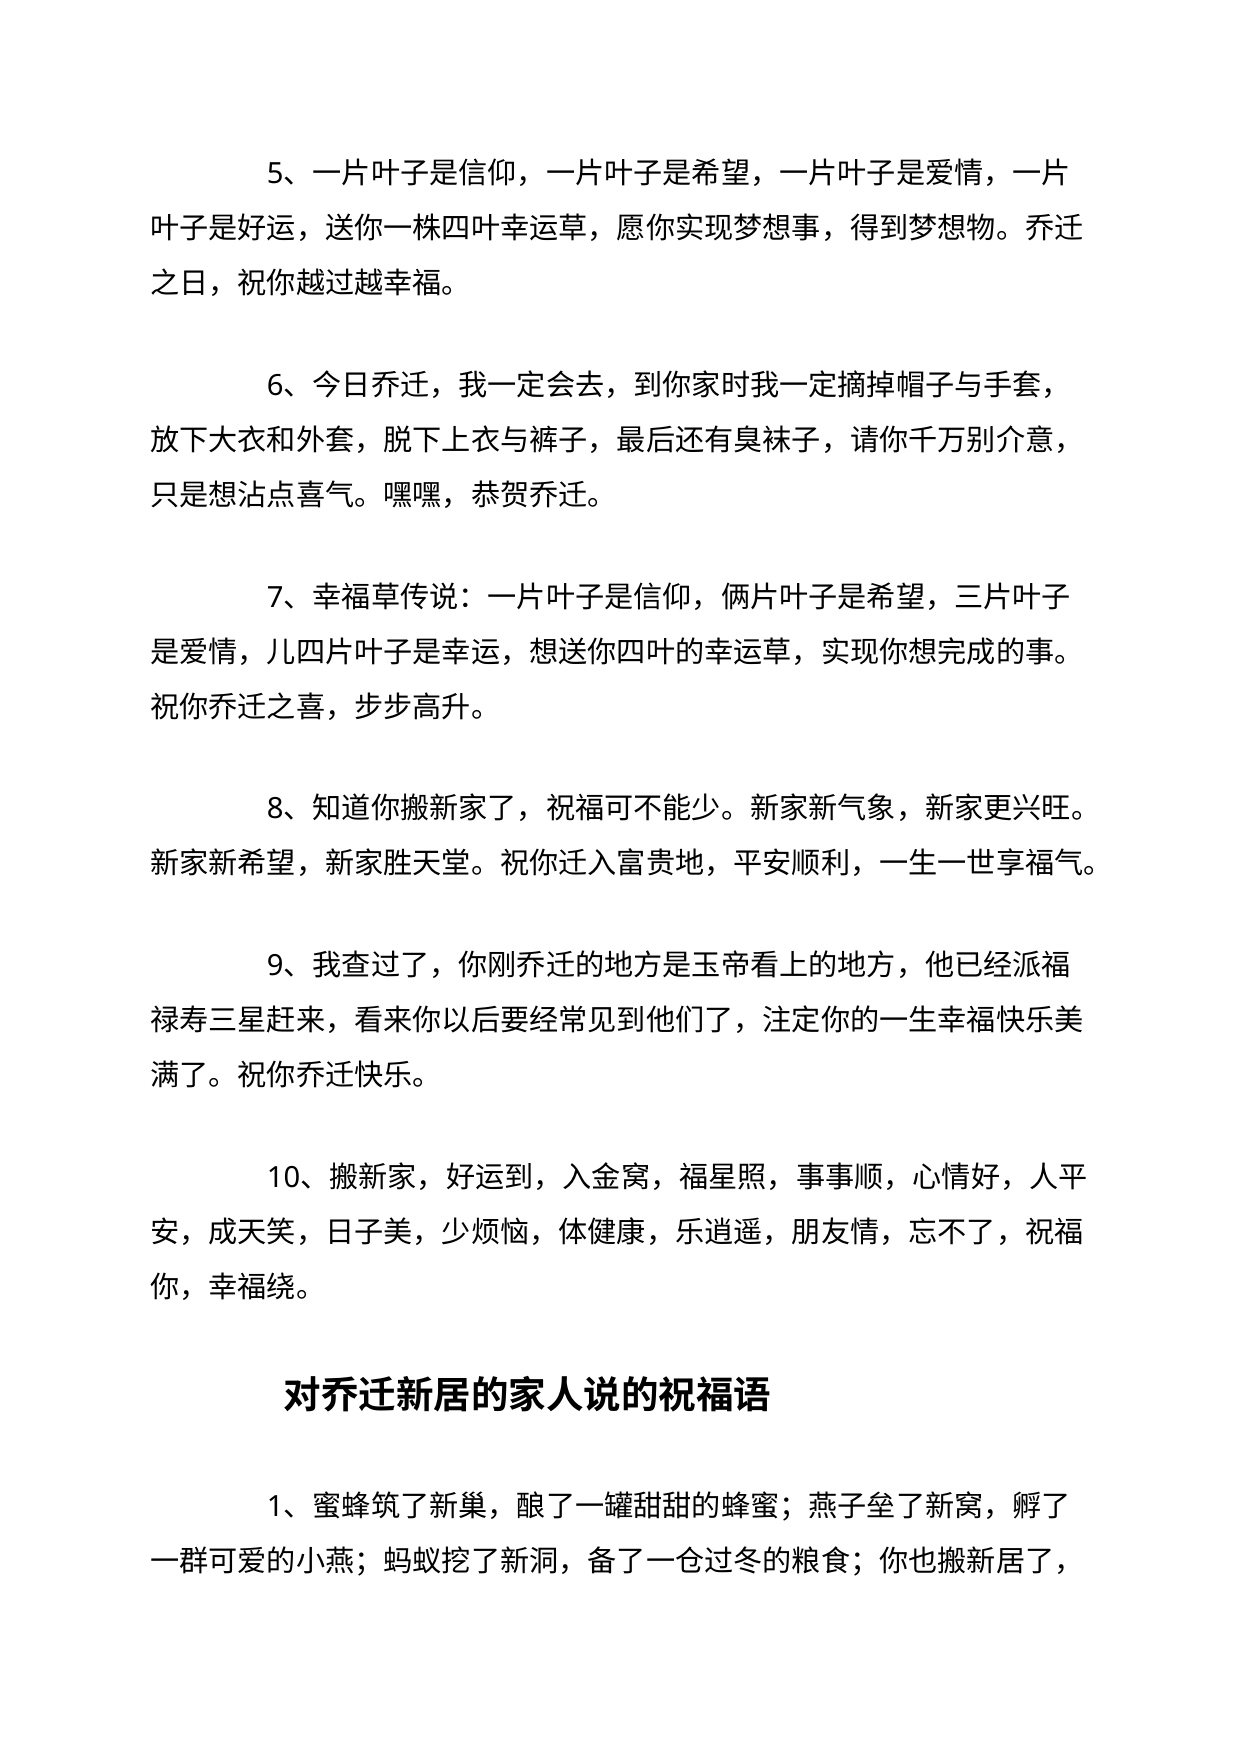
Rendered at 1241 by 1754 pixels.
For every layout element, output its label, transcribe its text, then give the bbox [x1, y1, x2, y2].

text 10、搬新家，好运到，入金窝，福星照，事事顺，心情好，人平安，成天笑，日子美，少烦恼，体健康，乐逍遥，朋友情，忘不了，祝福你，幸福绕。 [150, 1153, 1090, 1306]
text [150, 1482, 1090, 1580]
text 9、我查过了，你刚乔迁的地方是玉帝看上的地方，他已经派福禄寿三星赶来，看来你以后要经常见到他们了，注定你的一生幸福快乐美满了。祝你乔迁快乐。 [150, 942, 1090, 1094]
text 5、一片叶子是信仰，一片叶子是希望，一片叶子是爱情，一片叶子是好运，送你一株四叶幸运草，愿你实现梦想事，得到梦想物。乔迁之日，祝你越过越幸福。 [150, 150, 1090, 302]
text 8、知道你搬新家了，祝福可不能少。新家新气象，新家更兴旺。新家新希望，新家胜天堂。祝你迁入富贵地，平安顺利，一生一世享福气。 [150, 785, 1090, 882]
text 对乔迁新居的家人说的祝福语 [150, 1365, 1090, 1419]
text 6、今日乔迁，我一定会去，到你家时我一定摘掉帽子与手套，放下大衣和外套，脱下上衣与裤子，最后还有臭袜子，请你千万别介意，只是想沾点喜气。嘿嘿，恭贺乔迁。 [150, 362, 1090, 514]
text 7、幸福草传说：一片叶子是信仰，俩片叶子是希望，三片叶子是爱情，儿四片叶子是幸运，想送你四叶的幸运草，实现你想完成的事。祝你乔迁之喜，步步高升。 [150, 573, 1090, 726]
